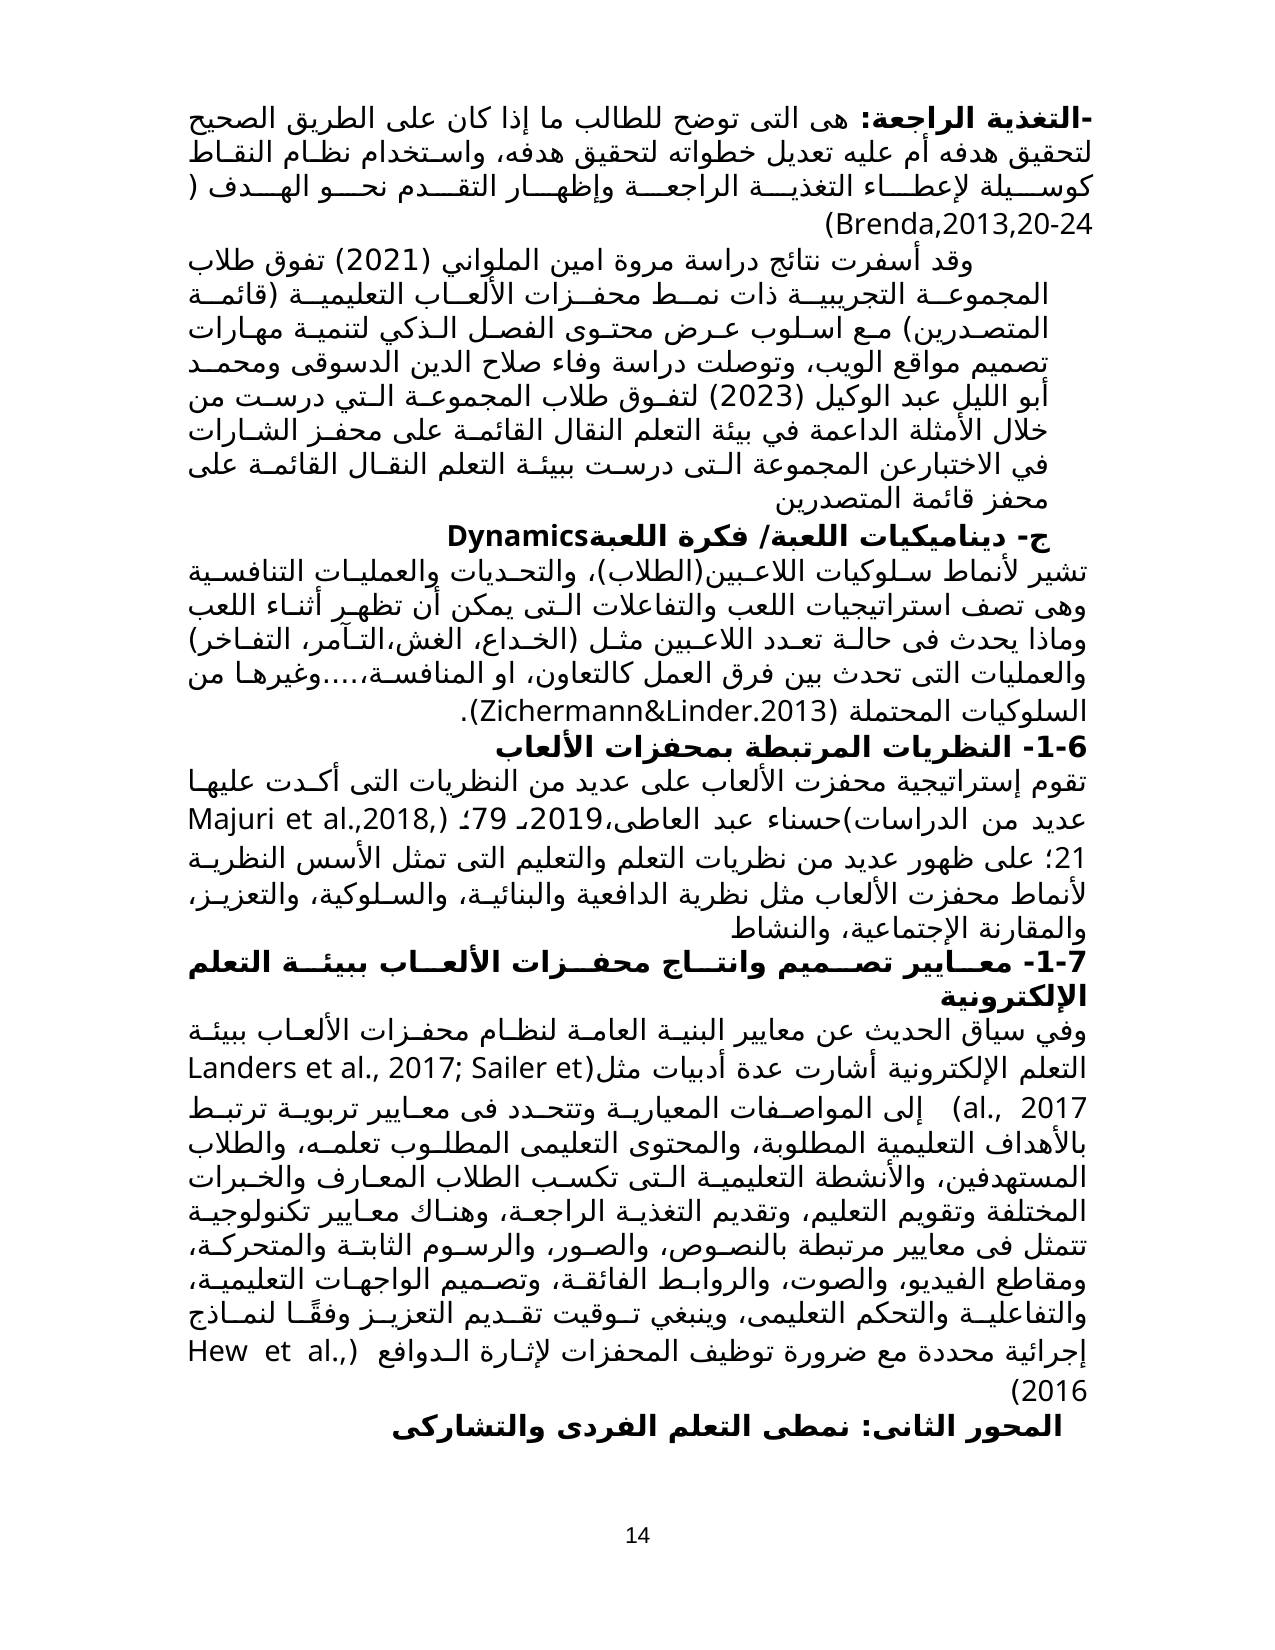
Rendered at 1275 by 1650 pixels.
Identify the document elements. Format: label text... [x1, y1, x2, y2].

text 1-7- معايير تصميم وانتاج محفزات الألعاب ببيئة التعلم الإلكترونية [187, 945, 1088, 1013]
text 1-6- النظريات المرتبطة بمحفزات الألعاب [187, 730, 1088, 764]
text المحور الثانى: نمطى التعلم الفردى والتشاركى [187, 1410, 1064, 1444]
text وقد أسفرت نتائج دراسة مروة امين الملواني (2021) تفوق طلاب المجموعة التجريبية ذات نمط محفزات الألعاب التعليمية (قائمة المتصدرين) مع اسلوب عرض محتوى الفصل الذکي لتنمية مهارات تصميم مواقع الويب، وتوصلت دراسة وفاء صلاح الدين الدسوقى ومحمد أبو الليل عبد الوكيل (2023) لتفوق طلاب المجموعة التي درست من خلال الأمثلة الداعمة في بيئة التعلم النقال القائمة على محفز الشارات في الاختبارعن المجموعة التى درست ببيئة التعلم النقال القائمة على محفز قائمة المتصدرين [187, 243, 1049, 515]
text وفي سياق الحديث عن معايير البنية العامة لنظام محفزات الألعاب ببيئة التعلم الإلكترونية أشارت عدة أدبيات مثل(Landers et al., 2017; Sailer et al., 2017) إلى المواصفات المعيارية وتتحدد فى معايير تربوية ترتبط بالأهداف التعليمية المطلوبة، والمحتوى التعليمى المطلوب تعلمه، والطلاب المستهدفين، والأنشطة التعليمية التى تكسب الطلاب المعارف والخبرات المختلفة وتقويم التعليم، وتقديم التغذية الراجعة، وهناك معايير تكنولوجية تتمثل فى معايير مرتبطة بالنصوص، والصور، والرسوم الثابتة والمتحركة، ومقاطع الفيديو، والصوت، والروابط الفائقة، وتصميم الواجهات التعليمية، والتفاعلية والتحكم التعليمى، وينبغي توقيت تقديم التعزيز وفقًا لنماذج إجرائية محددة مع ضرورة توظيف المحفزات لإثارة الدوافع (Hew et al., 2016) [187, 1013, 1088, 1410]
text -التغذية الراجعة: هى التى توضح للطالب ما إذا كان على الطريق الصحيح لتحقيق هدفه أم عليه تعديل خطواته لتحقيق هدفه، واستخدام نظام النقاط كوسيلة لإعطاء التغذية الراجعة وإظهار التقدم نحو الهدف (Brenda,2013,20-24) [187, 102, 1093, 243]
text تقوم إستراتيجية محفزت الألعاب على عديد من النظريات التى أكدت عليها عديد من الدراسات)حسناء عبد العاطى،2019، 79؛ (Majuri et al.,2018, 21؛ على ظهور عديد من نظريات التعلم والتعليم التى تمثل الأسس النظرية لأنماط محفزت الألعاب مثل نظرية الدافعية والبنائية، والسلوكية، والتعزيز، والمقارنة الإجتماعية، والنشاط [187, 764, 1088, 945]
text تشير لأنماط سلوكيات اللاعبين(الطلاب)، والتحديات والعمليات التنافسية وهى تصف استراتيجيات اللعب والتفاعلات التى يمكن أن تظهر أثناء اللعب وماذا يحدث فى حالة تعدد اللاعبين مثل (الخداع، الغش،التآمر، التفاخر) والعمليات التى تحدث بين فرق العمل كالتعاون، او المنافسة،....وغيرها من السلوكيات المحتملة (Zichermann&Linder.2013). [187, 555, 1088, 730]
text ج- ديناميكيات اللعبة/ فكرة اللعبةDynamics [187, 515, 1050, 555]
